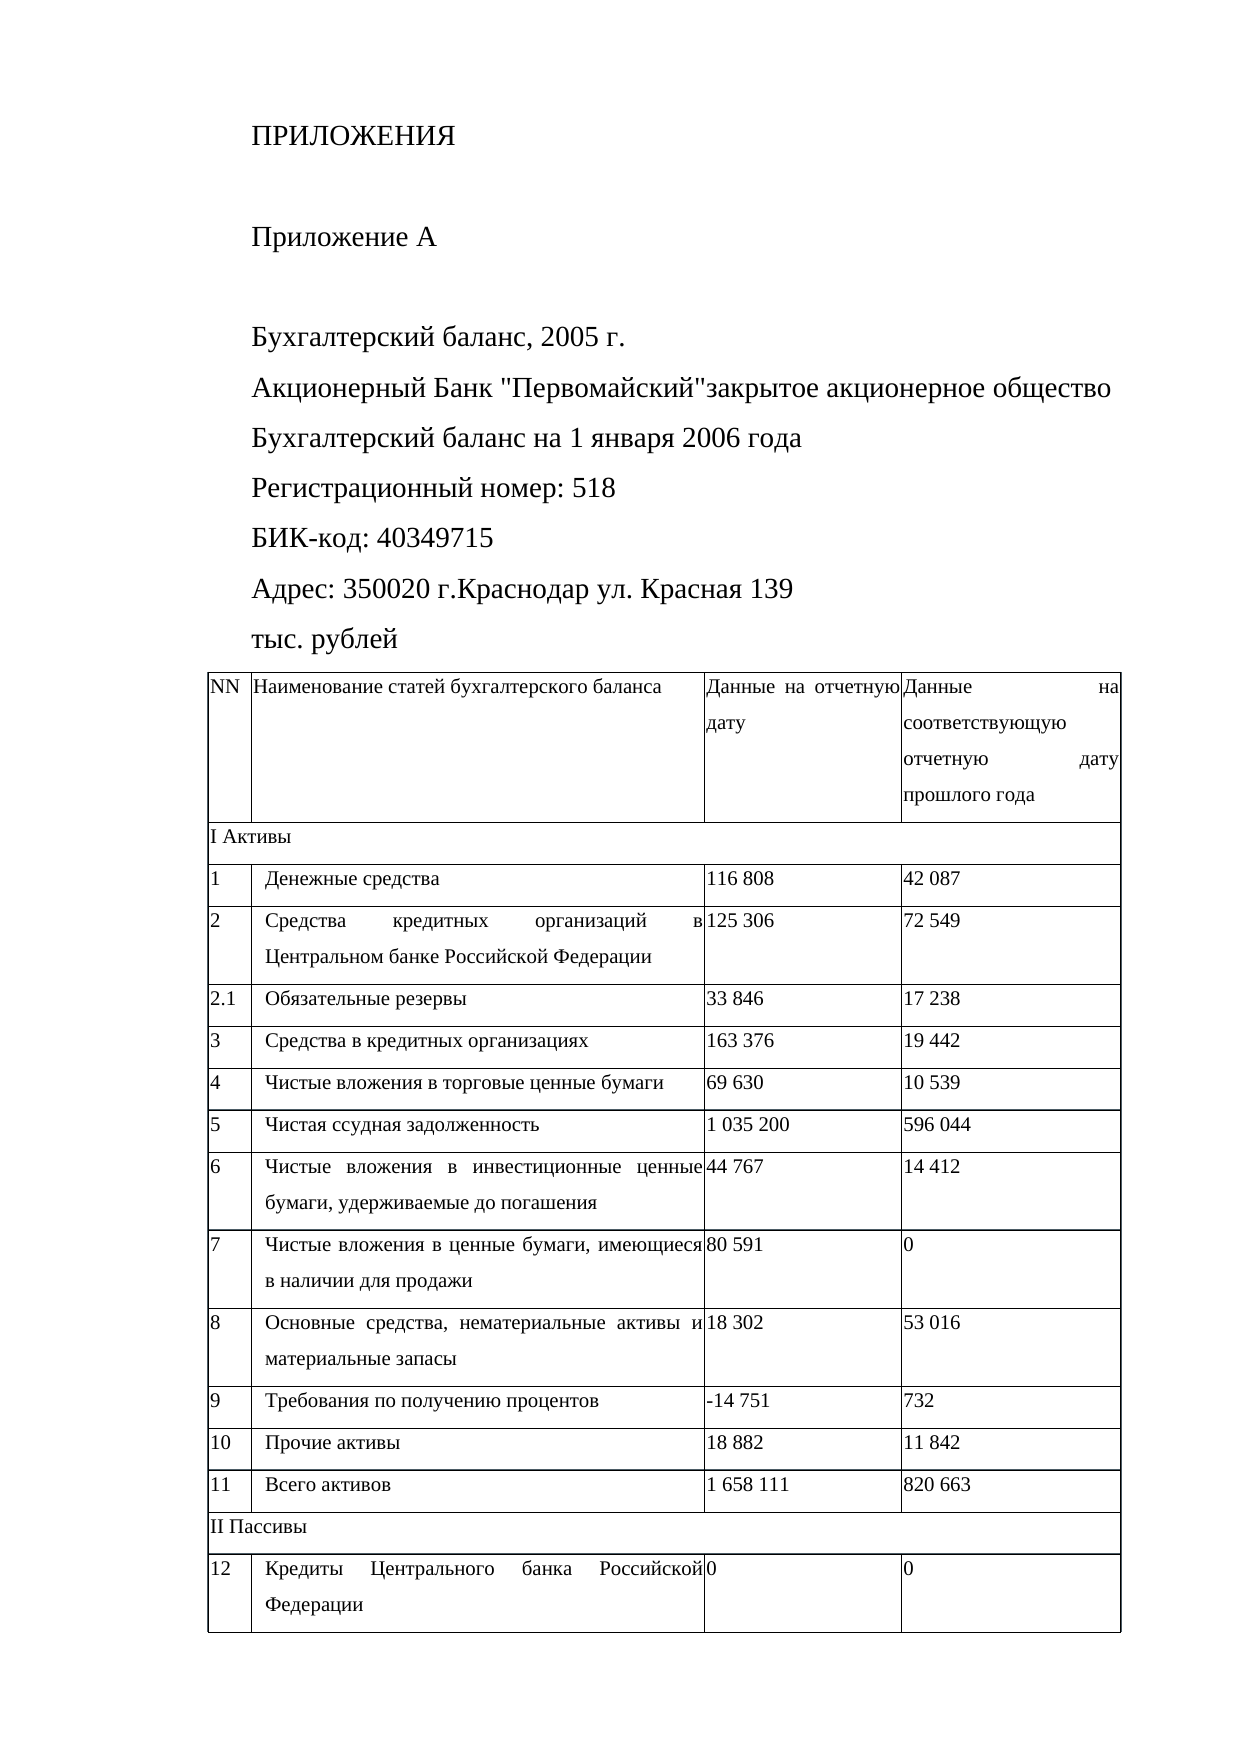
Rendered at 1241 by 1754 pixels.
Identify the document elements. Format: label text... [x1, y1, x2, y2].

text БИК-код: 40349715 [177, 521, 1152, 554]
text тыс. рублей [177, 621, 1152, 655]
text ПРИЛОЖЕНИЯ [177, 118, 1152, 152]
text Бухгалтерский баланс, . [177, 319, 1152, 353]
text Адрес: .Краснодар ул. Красная 139 [177, 571, 1152, 604]
text Бухгалтерский баланс на 1 января 2006 года [177, 420, 1152, 453]
text Регистрационный номер: 518 [177, 470, 1152, 504]
text Приложение А [177, 219, 1152, 252]
text Акционерный Банк "Первомайский"закрытое акционерное общество [177, 370, 1152, 403]
